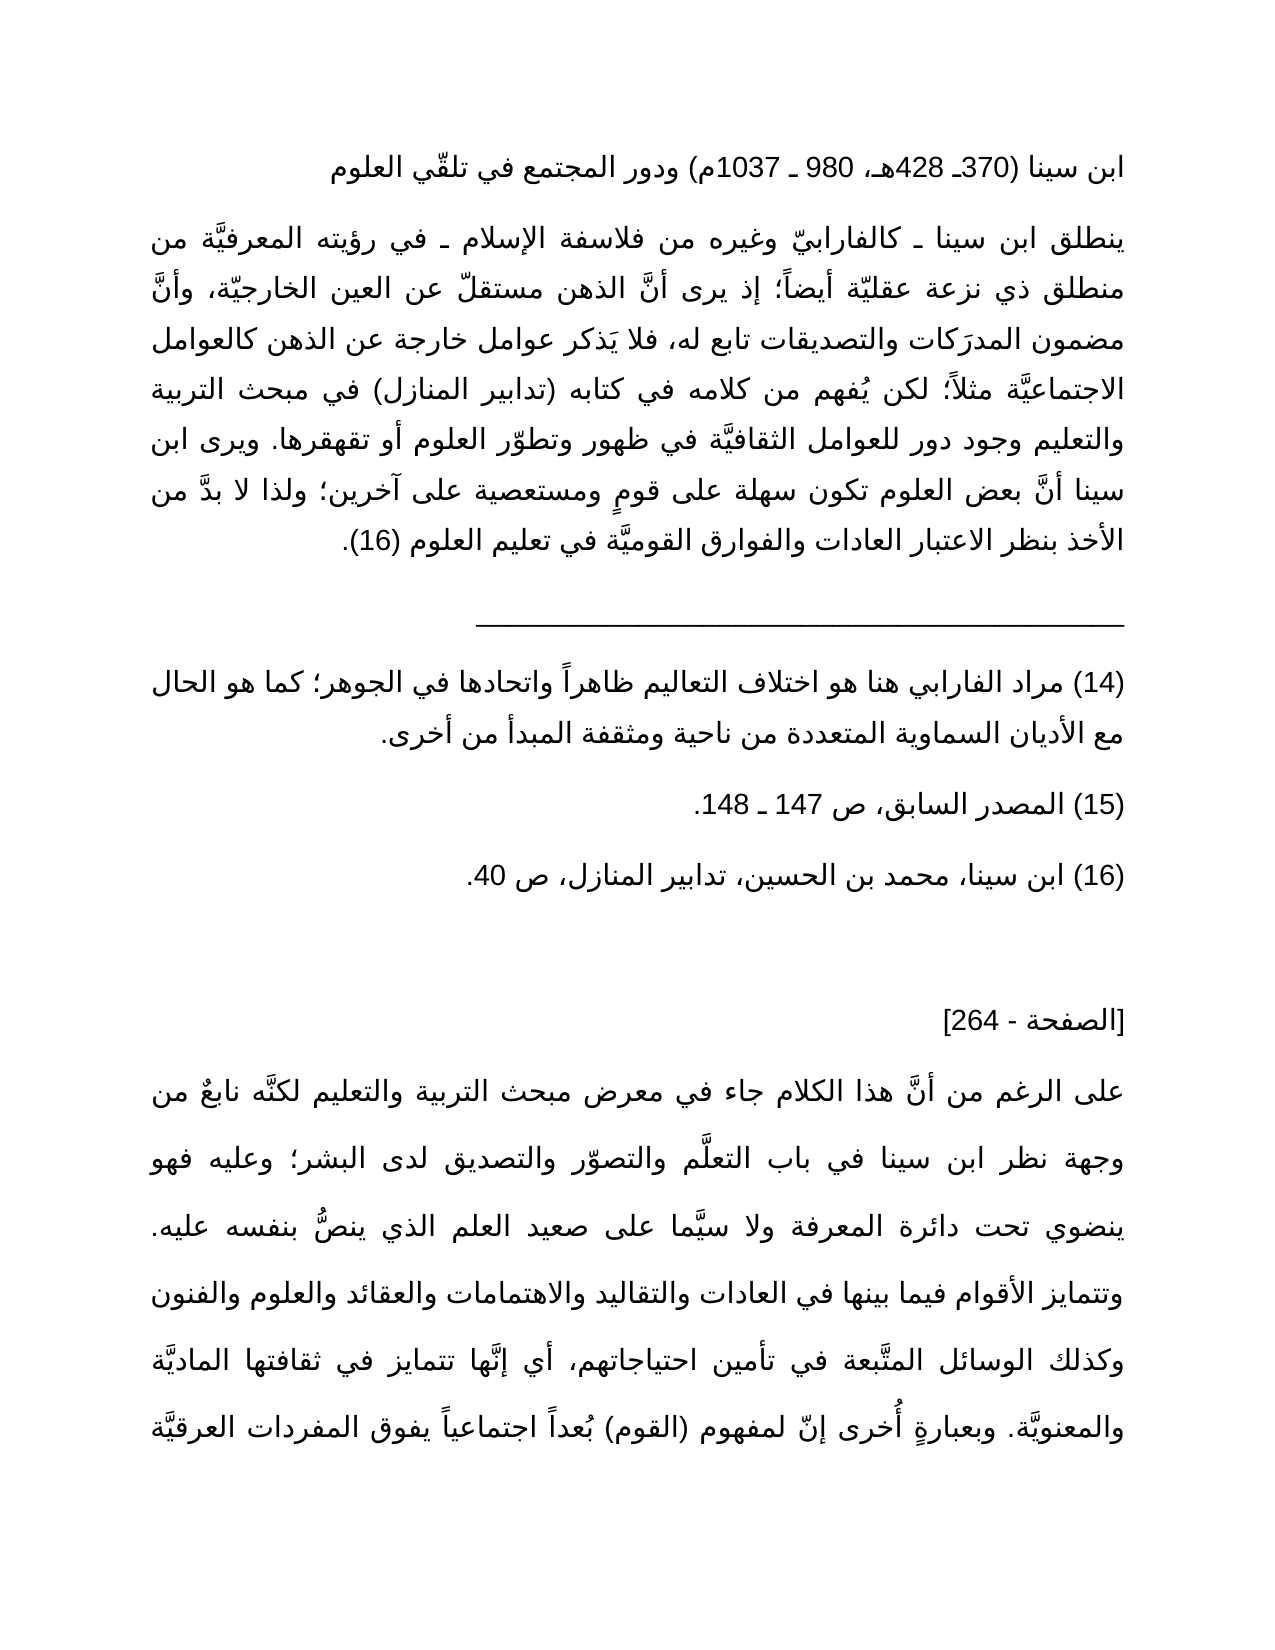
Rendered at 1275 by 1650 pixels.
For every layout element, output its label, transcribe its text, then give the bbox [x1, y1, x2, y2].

text (14) مراد الفارابي هنا هو اختلاف التعاليم ظاهراً واتحادها في الجوهر؛ كما هو الحال مع الأديان السماوية المتعددة من ناحية ومثقفة المبدأ من أخرى. [150, 665, 1125, 749]
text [150, 1074, 1125, 1443]
text [الصفحة - 264] [150, 1003, 1125, 1037]
text ينطلق ابن سينا ـ كالفارابيّ وغيره من فلاسفة الإسلام ـ في رؤيته المعرفيَّة من منطلق ذي نزعة عقليّة أيضاً؛ إذ يرى أنَّ الذهن مستقلّ عن العين الخارجيّة، وأنَّ مضمون المدرَكات والتصديقات تابع له، فلا يَذكر عوامل خارجة عن الذهن كالعوامل الاجتماعيَّة مثلاً؛ لكن يُفهم من كلامه في كتابه (تدابير المنازل) في مبحث التربية والتعليم وجود دور للعوامل الثقافيَّة في ظهور وتطوّر العلوم أو تقهقرها. ويرى ابن سينا أنَّ بعض العلوم تكون سهلة على قومٍ ومستعصية على آخرين؛ ولذا لا بدَّ من الأخذ بنظر الاعتبار العادات والفوارق القوميَّة في تعليم العلوم (16). [150, 221, 1125, 557]
text (15) المصدر السابق، ص 147 ـ 148. [150, 787, 1125, 820]
text ________________________________________ [150, 594, 1125, 628]
text (16) ابن سينا، محمد بن الحسين، تدابير المنازل، ص 40. [150, 858, 1125, 891]
text ابن سينا (370ـ 428هـ، 980 ـ 1037م) ودور المجتمع في تلقّي العلوم [150, 150, 1125, 183]
